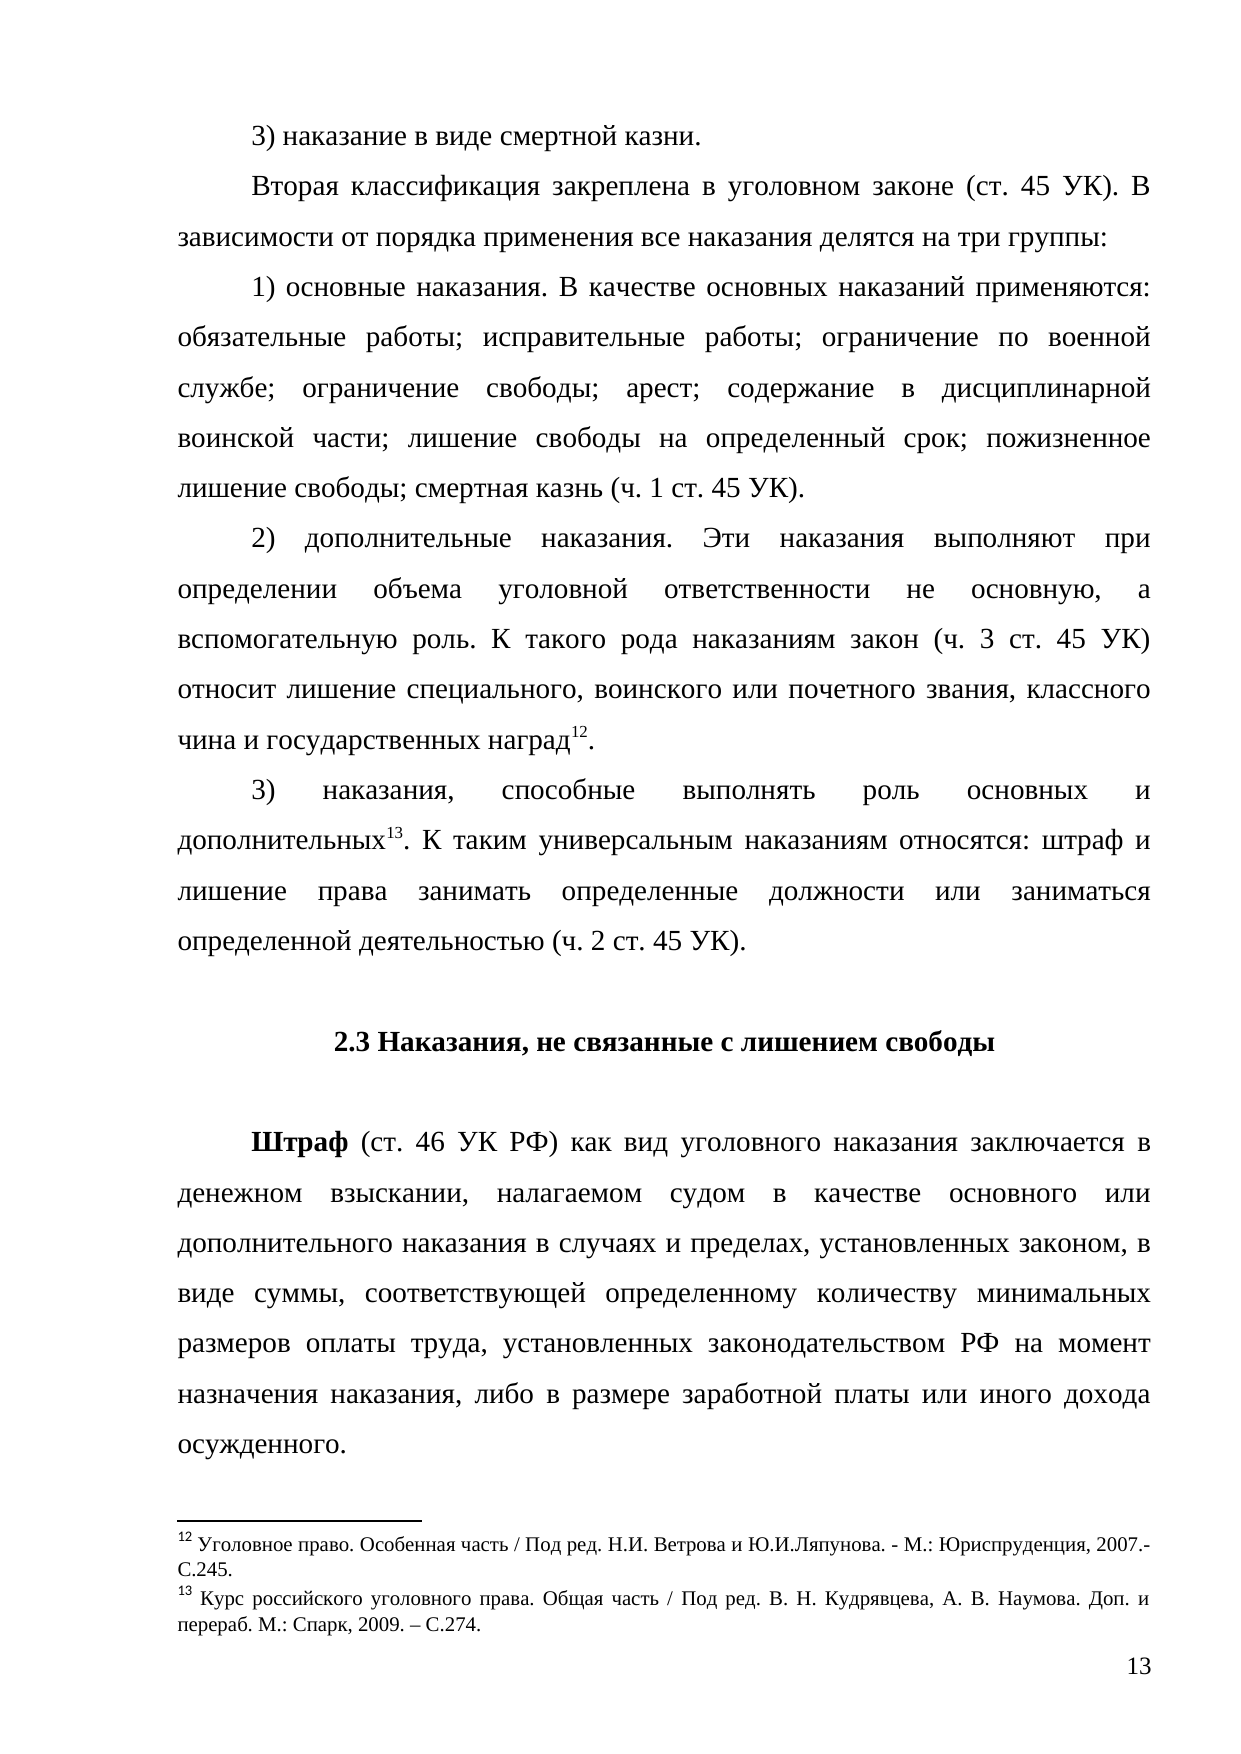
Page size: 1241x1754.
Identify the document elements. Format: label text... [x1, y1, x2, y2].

text 3) наказания, способные выполнять роль основных и дополнительных. К таким универсальным наказаниям относятся: штраф и лишение права занимать определенные должности или заниматься определенной деятельностью (ч. 2 ст. 45 УК). [177, 772, 1152, 957]
text 1) основные наказания. В качестве основных наказаний применяются: обязательные работы; исправительные работы; ограничение по военной службе; ограничение свободы; арест; содержание в дисциплинарной воинской части; лишение свободы на определенный срок; пожизненное лишение свободы; смертная казнь (ч. 1 ст. 45 УК). [177, 269, 1152, 504]
text Штраф (ст. 46 УК РФ) как вид уголовного наказания заключается в денежном взыскании, налагаемом судом в качестве основного или дополнительного наказания в случаях и пределах, установленных законом, в виде суммы, соответствующей определенному количеству минимальных размеров оплаты труда, установленных законодательством РФ на момент назначения наказания, либо в размере заработной платы или иного дохода осужденного. [177, 1124, 1152, 1460]
text 2.3 Наказания, не связанные с лишением свободы [177, 1024, 1152, 1057]
text 3) наказание в виде смертной казни. [177, 118, 1152, 152]
text Вторая классификация закреплена в уголовном законе (ст. 45 УК). В зависимости от порядка применения все наказания делятся на три группы: [177, 168, 1152, 252]
text 2) дополнительные наказания. Эти наказания выполняют при определении объема уголовной ответственности не основную, а вспомогательную роль. К такого рода наказаниям закон (ч. 3 ст. 45 УК) относит лишение специального, воинского или почетного звания, классного чина и государственных наград. [177, 521, 1152, 755]
